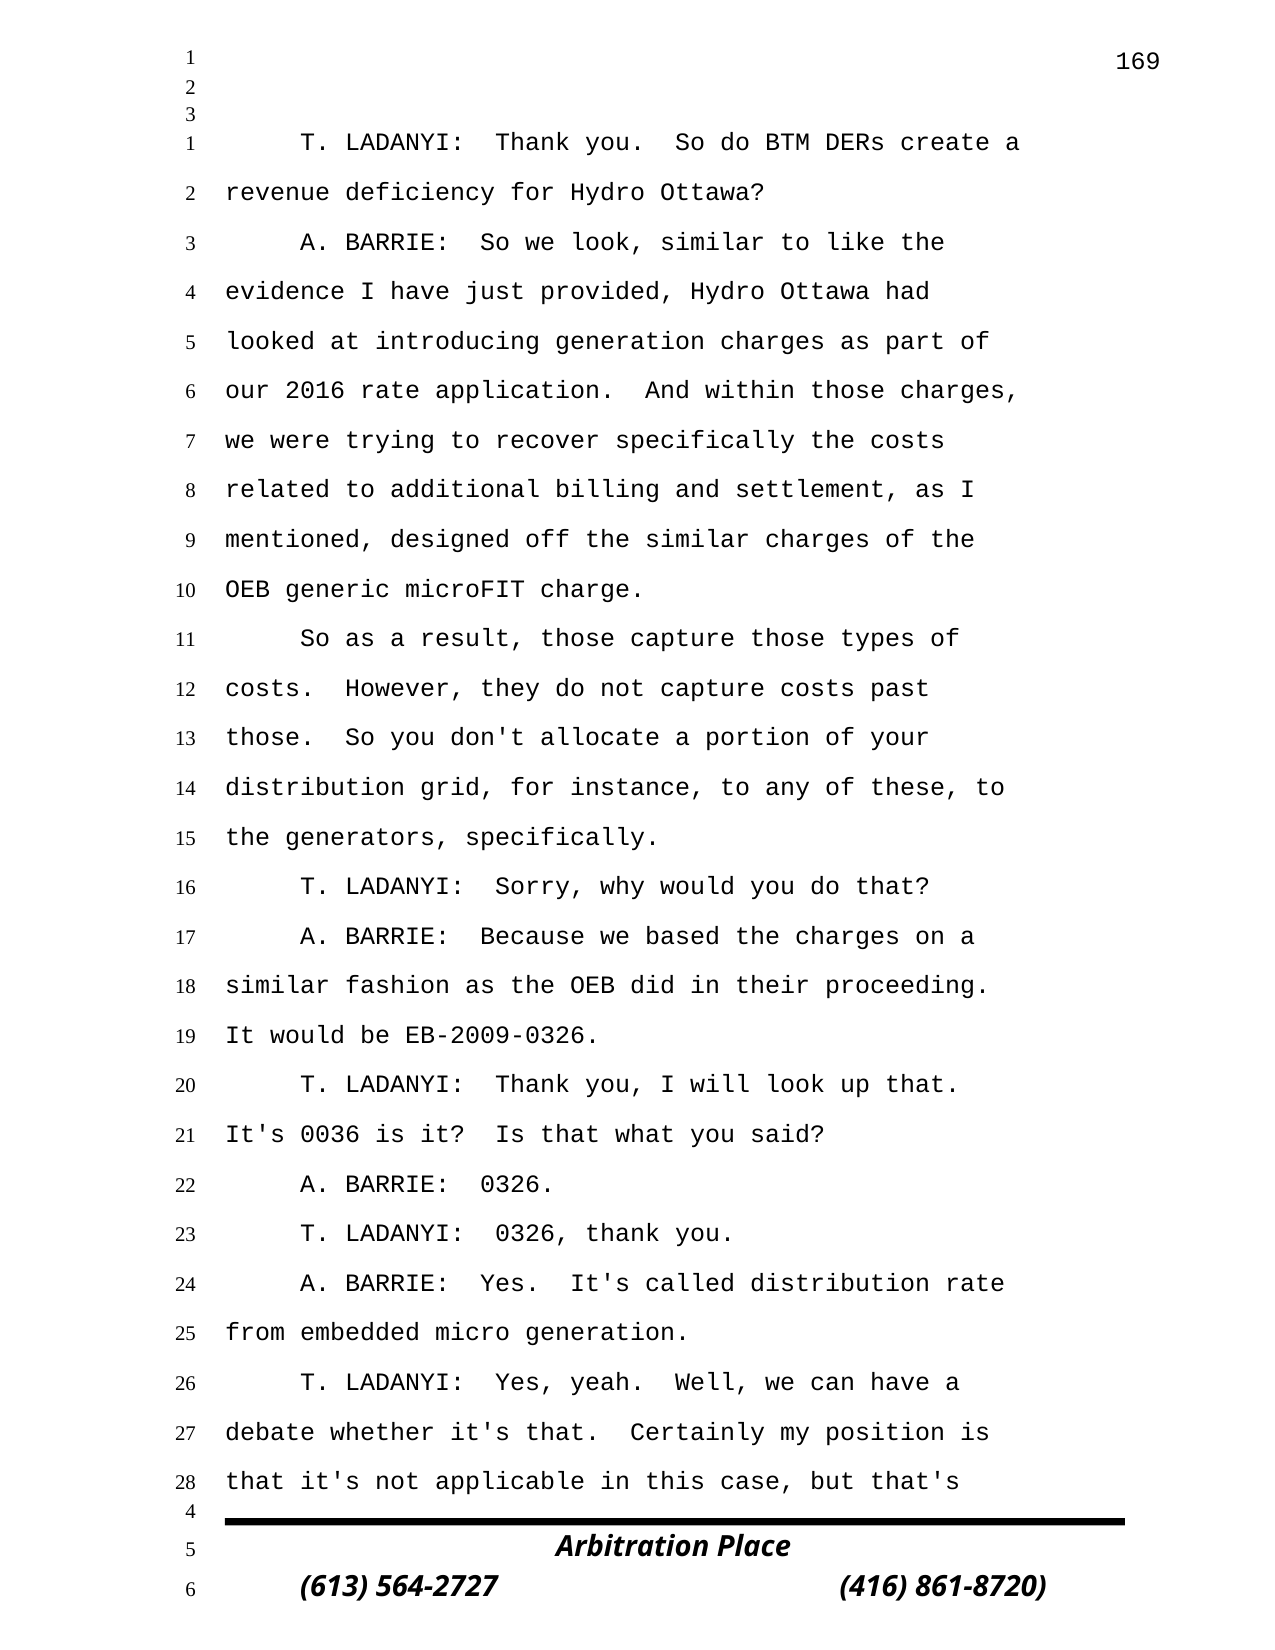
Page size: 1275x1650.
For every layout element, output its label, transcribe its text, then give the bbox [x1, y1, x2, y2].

text A. BARRIE: Because we based the charges on a similar fashion as the OEB did in their proceeding. It would be EB-2009-0326. [225, 923, 1033, 1051]
text T. LADANYI: Sorry, why would you do that? [225, 874, 1033, 902]
text A. BARRIE: Yes. It's called distribution rate from embedded micro generation. [225, 1270, 1033, 1348]
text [225, 1369, 1033, 1497]
text T. LADANYI: 0326, thank you. [225, 1221, 1033, 1249]
text A. BARRIE: 0326. [225, 1171, 1033, 1199]
text So as a result, those capture those types of costs. However, they do not capture costs past those. So you don't allocate a portion of your distribution grid, for instance, to any of these, to the generators, specifically. [225, 626, 1033, 852]
text A. BARRIE: So we look, similar to like the evidence I have just provided, Hydro Ottawa had looked at introducing generation charges as part of our 2016 rate application. And within those charges, we were trying to recover specifically the costs related to additional billing and settlement, as I mentioned, designed off the similar charges of the OEB generic microFIT charge. [225, 229, 1033, 604]
text T. LADANYI: Thank you. So do BTM DERs create a revenue deficiency for Hydro Ottawa? [225, 130, 1033, 208]
text T. LADANYI: Thank you, I will look up that. It's 0036 is it? Is that what you said? [225, 1072, 1033, 1150]
